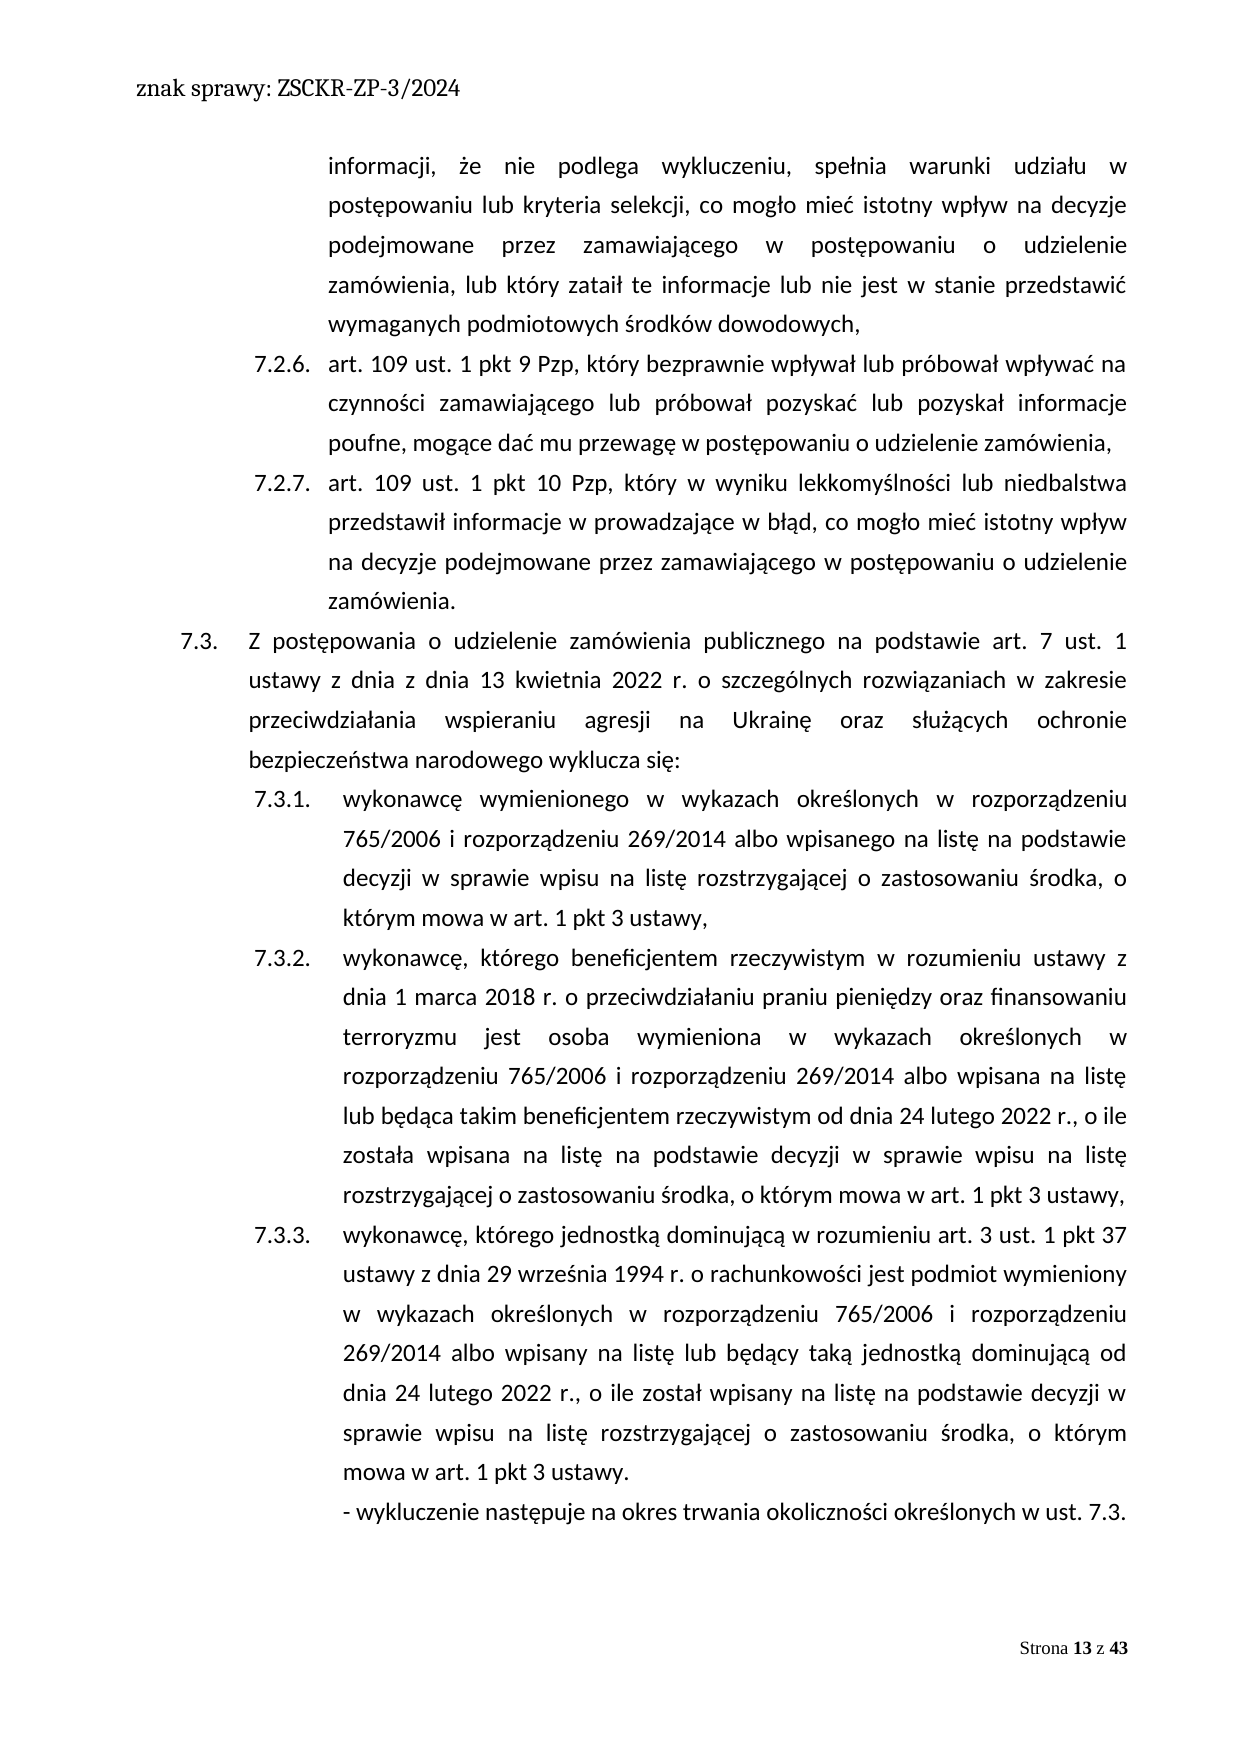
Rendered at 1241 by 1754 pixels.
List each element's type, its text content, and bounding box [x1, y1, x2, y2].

list wykonawcę, którego beneficjentem rzeczywistym w rozumieniu ustawy z dnia 1 marca 2018 r. o przeciwdziałaniu praniu pieniędzy oraz finansowaniu terroryzmu jest osoba wymieniona w wykazach określonych w rozporządzeniu 765/2006 i rozporządzeniu 269/2014 albo wpisana na listę lub będąca takim beneficjentem rzeczywistym od dnia 24 lutego 2022 r., o ile została wpisana na listę na podstawie decyzji w sprawie wpisu na listę rozstrzygającej o zastosowaniu środka, o którym mowa w art. 1 pkt 3 ustawy, [254, 942, 1128, 1210]
list art. 109 ust. 1 pkt 9 Pzp, który bezprawnie wpływał lub próbował wpływać na czynności zamawiającego lub próbował pozyskać lub pozyskał informacje poufne, mogące dać mu przewagę w postępowaniu o udzielenie zamówienia, [254, 348, 1128, 458]
list - wykluczenie następuje na okres trwania okoliczności określonych w ust. 7.3. [343, 1496, 1128, 1526]
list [254, 150, 1128, 339]
list wykonawcę wymienionego w wykazach określonych w rozporządzeniu 765/2006 i rozporządzeniu 269/2014 albo wpisanego na listę na podstawie decyzji w sprawie wpisu na listę rozstrzygającej o zastosowaniu środka, o którym mowa w art. 1 pkt 3 ustawy, [254, 783, 1128, 933]
list art. 109 ust. 1 pkt 10 Pzp, który w wyniku lekkomyślności lub niedbalstwa przedstawił informacje w prowadzające w błąd, co mogło mieć istotny wpływ na decyzje podejmowane przez zamawiającego w postępowaniu o udzielenie zamówienia. [254, 467, 1128, 616]
list Z postępowania o udzielenie zamówienia publicznego na podstawie art. 7 ust. 1 ustawy z dnia z dnia 13 kwietnia 2022 r. o szczególnych rozwiązaniach w zakresie przeciwdziałania wspieraniu agresji na Ukrainę oraz służących ochronie bezpieczeństwa narodowego wyklucza się: [180, 625, 1128, 774]
list wykonawcę, którego jednostką dominującą w rozumieniu art. 3 ust. 1 pkt 37 ustawy z dnia 29 września 1994 r. o rachunkowości jest podmiot wymieniony w wykazach określonych w rozporządzeniu 765/2006 i rozporządzeniu 269/2014 albo wpisany na listę lub będący taką jednostką dominującą od dnia 24 lutego 2022 r., o ile został wpisany na listę na podstawie decyzji w sprawie wpisu na listę rozstrzygającej o zastosowaniu środka, o którym mowa w art. 1 pkt 3 ustawy. [254, 1219, 1128, 1487]
